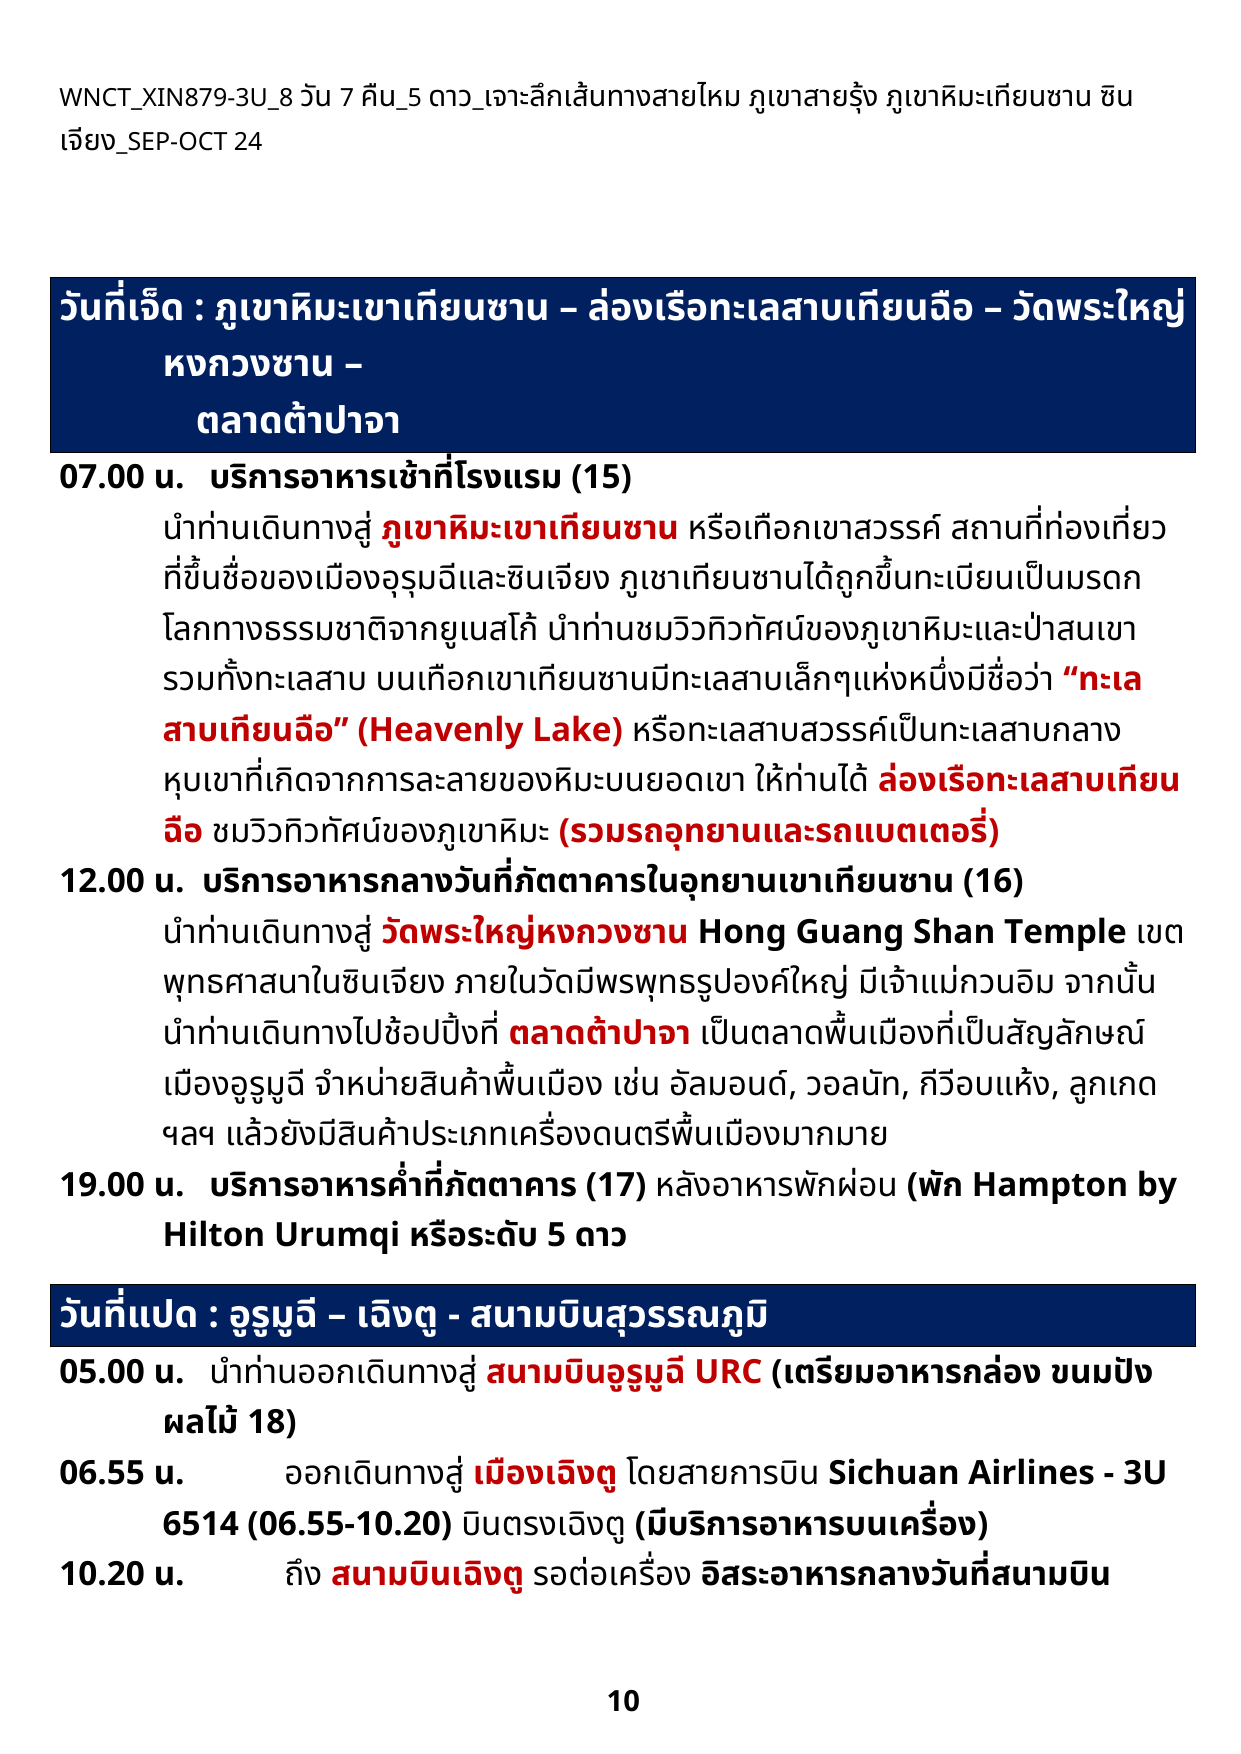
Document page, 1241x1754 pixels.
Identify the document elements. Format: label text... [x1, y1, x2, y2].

text วันที่เจ็ด : ภูเขาหิมะเขาเทียนซาน – ล่องเรือทะเลสาบเทียนฉือ – วัดพระใหญ่หงกวงซาน – [51, 278, 1195, 390]
text 06.55 น. ออกเดินทางสู่ เมืองเฉิงตู โดยสายการบิน Sichuan Airlines - 3U 6514 (06.55-10.20) บินตรงเฉิงตู (มีบริการอาหารบนเครื่อง) [59, 1449, 1187, 1550]
text 05.00 น. นำท่านออกเดินทางสู่ สนามบินอูรูมูฉี URC (เตรียมอาหารกล่อง ขนมปัง ผลไม้ 18) [59, 1347, 1187, 1449]
text นำท่านเดินทางสู่ ภูเขาหิมะเขาเทียนซาน หรือเทือกเขาสวรรค์ สถานที่ท่องเที่ยวที่ขึ้นชื่อของเมืองอุรุมฉีและซินเจียง ภูเชาเทียนซานได้ถูกขึ้นทะเบียนเป็นมรดกโลกทางธรรมชาติจากยูเนสโก้ นำท่านชมวิวทิวทัศน์ของภูเขาหิมะและป่าสนเขารวมทั้งทะเลสาบ บนเทือกเขาเทียนซานมีทะเลสาบเล็กๆแห่งหนึ่งมีชื่อว่า “ทะเลสาบเทียนฉือ” (Heavenly Lake) หรือทะเลสาบสวรรค์เป็นทะเลสาบกลางหุบเขาที่เกิดจากการละลายของหิมะบนยอดเขา ให้ท่านได้ ล่องเรือทะเลสาบเทียนฉือ ชมวิวทิวทัศน์ของภูเขาหิมะ (รวมรถอุทยานและรถแบตเตอรี่) [162, 504, 1187, 857]
text วันที่แปด : อูรูมูฉี – เฉิงตู - สนามบินสุวรรณภูมิ [51, 1285, 1195, 1346]
text ตลาดต้าปาจา [51, 390, 1195, 452]
text 12.00 น. บริการอาหารกลางวันที่ภัตตาคารในอุทยานเขาเทียนซาน (16) [59, 857, 1187, 908]
text นำท่านเดินทางสู่ วัดพระใหญ่หงกวงซาน Hong Guang Shan Temple เขตพุทธศาสนาในซินเจียง ภายในวัดมีพรพุทธรูปองค์ใหญ่ มีเจ้าแม่กวนอิม จากนั้นนำท่านเดินทางไปช้อปปิ้งที่ ตลาดต้าปาจา เป็นตลาดพื้นเมืองที่เป็นสัญลักษณ์เมืองอูรูมูฉี จำหน่ายสินค้าพื้นเมือง เช่น อัลมอนด์, วอลนัท, กีวีอบแห้ง, ลูกเกด ฯลฯ แล้วยังมีสินค้าประเภทเครื่องดนตรีพื้นเมืองมากมาย [162, 908, 1187, 1160]
text 07.00 น. บริการอาหารเช้าที่โรงแรม (15) [59, 453, 1187, 504]
text 19.00 น. บริการอาหารค่ำที่ภัตตาคาร (17) หลังอาหารพักผ่อน (พัก Hampton by Hilton Urumqi หรือระดับ 5 ดาว [59, 1160, 1187, 1262]
text 10.20 น. ถึง สนามบินเฉิงตู รอต่อเครื่อง อิสระอาหารกลางวันที่สนามบิน [59, 1550, 1187, 1601]
